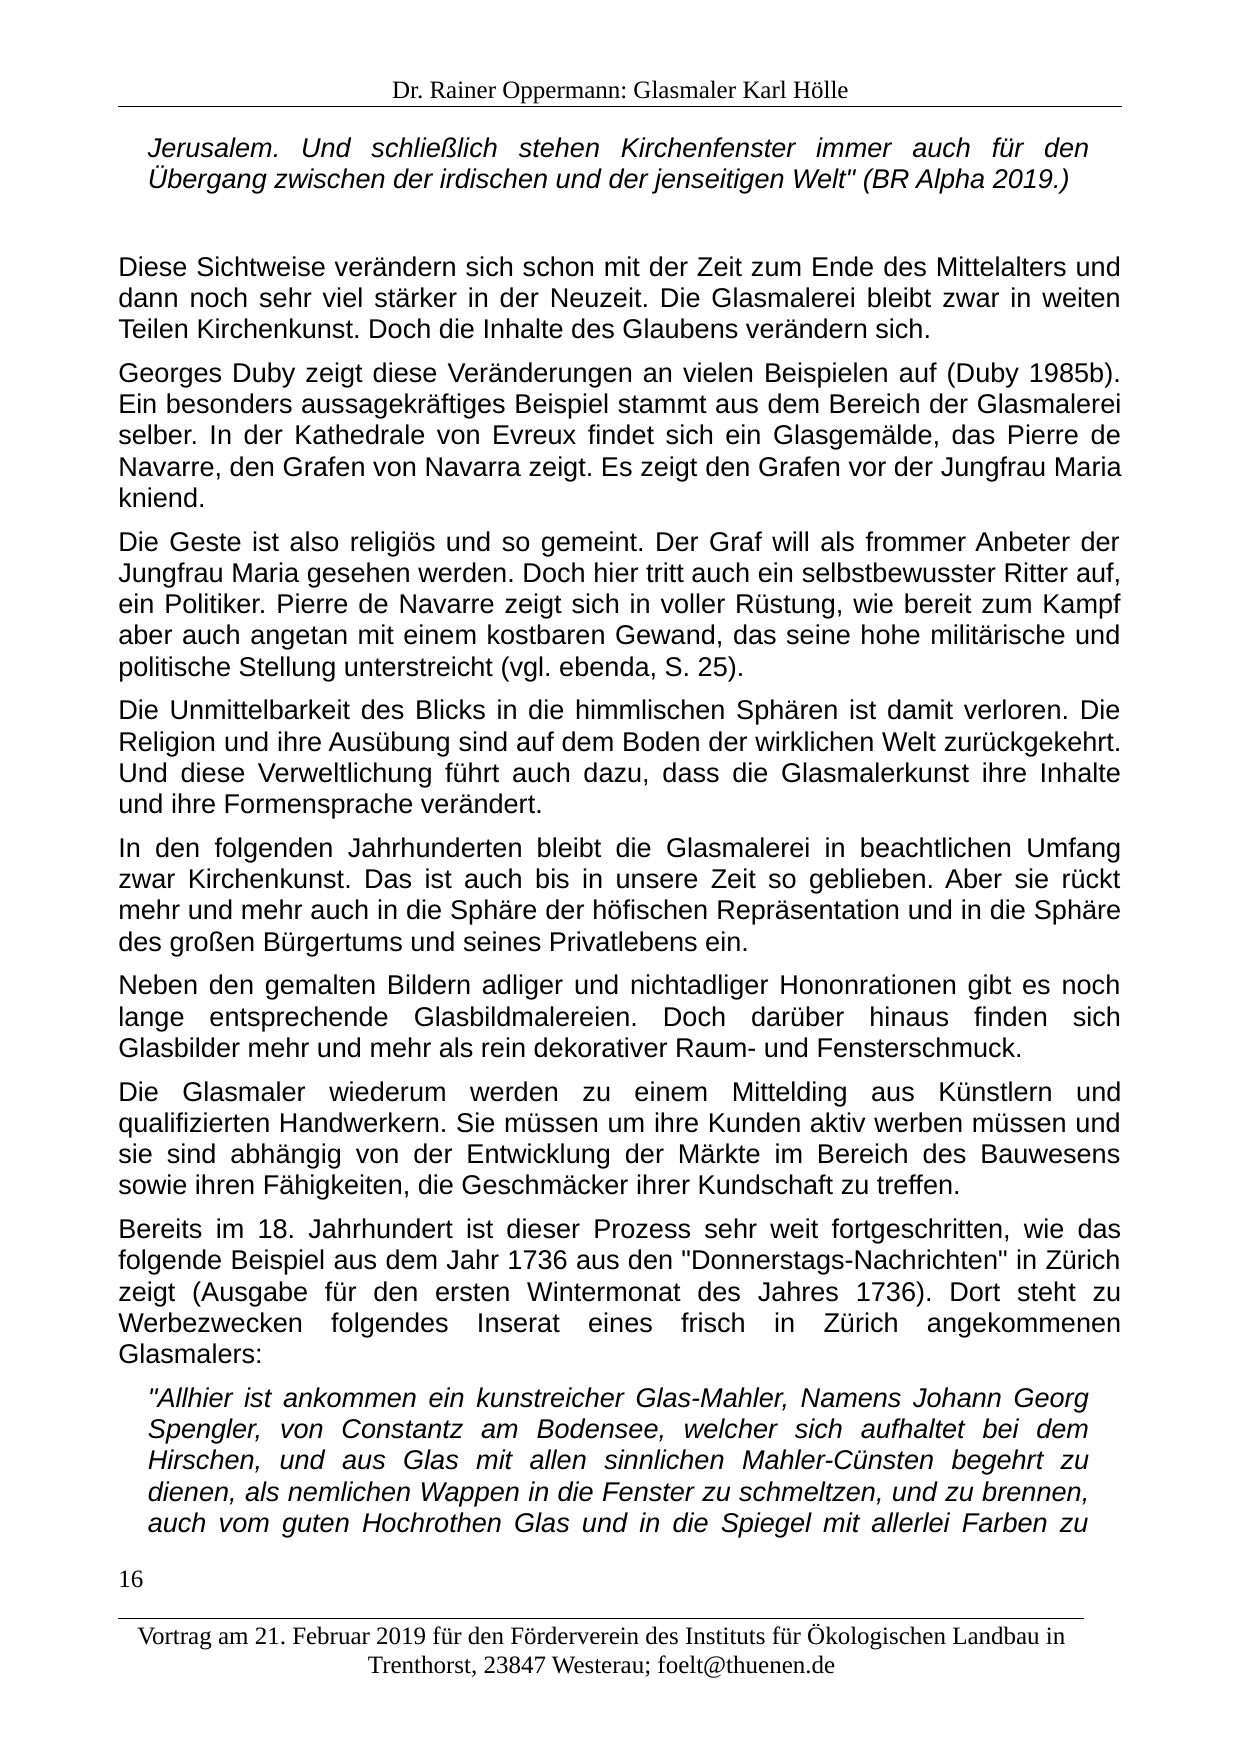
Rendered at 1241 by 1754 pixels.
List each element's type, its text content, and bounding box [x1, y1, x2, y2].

text In den folgenden Jahrhunderten bleibt die Glasmalerei in beachtlichen Umfang zwar Kirchenkunst. Das ist auch bis in unsere Zeit so geblieben. Aber sie rückt mehr und mehr auch in die Sphäre der höfischen Repräsentation und in die Sphäre des großen Bürgertums und seines Privatlebens ein. [118, 832, 1122, 957]
text Die Glasmaler wiederum werden zu einem Mittelding aus Künstlern und qualifizierten Handwerkern. Sie müssen um ihre Kunden aktiv werben müssen und sie sind abhängig von der Entwicklung der Märkte im Bereich des Bauwesens sowie ihren Fähigkeiten, die Geschmäcker ihrer Kundschaft zu treffen. [118, 1076, 1122, 1201]
text Diese Sichtweise verändern sich schon mit der Zeit zum Ende des Mittelalters und dann noch sehr viel stärker in der Neuzeit. Die Glasmalerei bleibt zwar in weiten Teilen Kirchenkunst. Doch die Inhalte des Glaubens verändern sich. [118, 251, 1122, 344]
text Georges Duby zeigt diese Veränderungen an vielen Beispielen auf (Duby 1985b). Ein besonders aussagekräftiges Beispiel stammt aus dem Bereich der Glasmalerei selber. In der Kathedrale von Evreux findet sich ein Glasgemälde, das Pierre de Navarre, den Grafen von Navarra zeigt. Es zeigt den Grafen vor der Jungfrau Maria kniend. [118, 357, 1122, 513]
text Bereits im 18. Jahrhundert ist dieser Prozess sehr weit fortgeschritten, wie das folgende Beispiel aus dem Jahr 1736 aus den "Donnerstags-Nachrichten" in Zürich zeigt (Ausgabe für den ersten Wintermonat des Jahres 1736). Dort steht zu Werbezwecken folgendes Inserat eines frisch in Zürich angekommenen Glasmalers: [118, 1213, 1122, 1369]
text Neben den gemalten Bildern adliger und nichtadliger Hononrationen gibt es noch lange entsprechende Glasbildmalereien. Doch darüber hinaus finden sich Glasbilder mehr und mehr als rein dekorativer Raum- und Fensterschmuck. [118, 969, 1122, 1063]
text Die Geste ist also religiös und so gemeint. Der Graf will als frommer Anbeter der Jungfrau Maria gesehen werden. Doch hier tritt auch ein selbstbewusster Ritter auf, ein Politiker. Pierre de Navarre zeigt sich in voller Rüstung, wie bereit zum Kampf aber auch angetan mit einem kostbaren Gewand, das seine hohe militärische und politische Stellung unterstreicht (vgl. ebenda, S. 25). [118, 526, 1122, 682]
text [148, 132, 1092, 194]
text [148, 1382, 1092, 1538]
text Die Unmittelbarkeit des Blicks in die himmlischen Sphären ist damit verloren. Die Religion und ihre Ausübung sind auf dem Boden der wirklichen Welt zurückgekehrt. Und diese Verweltlichung führt auch dazu, dass die Glasmalerkunst ihre Inhalte und ihre Formensprache verändert. [118, 694, 1122, 819]
